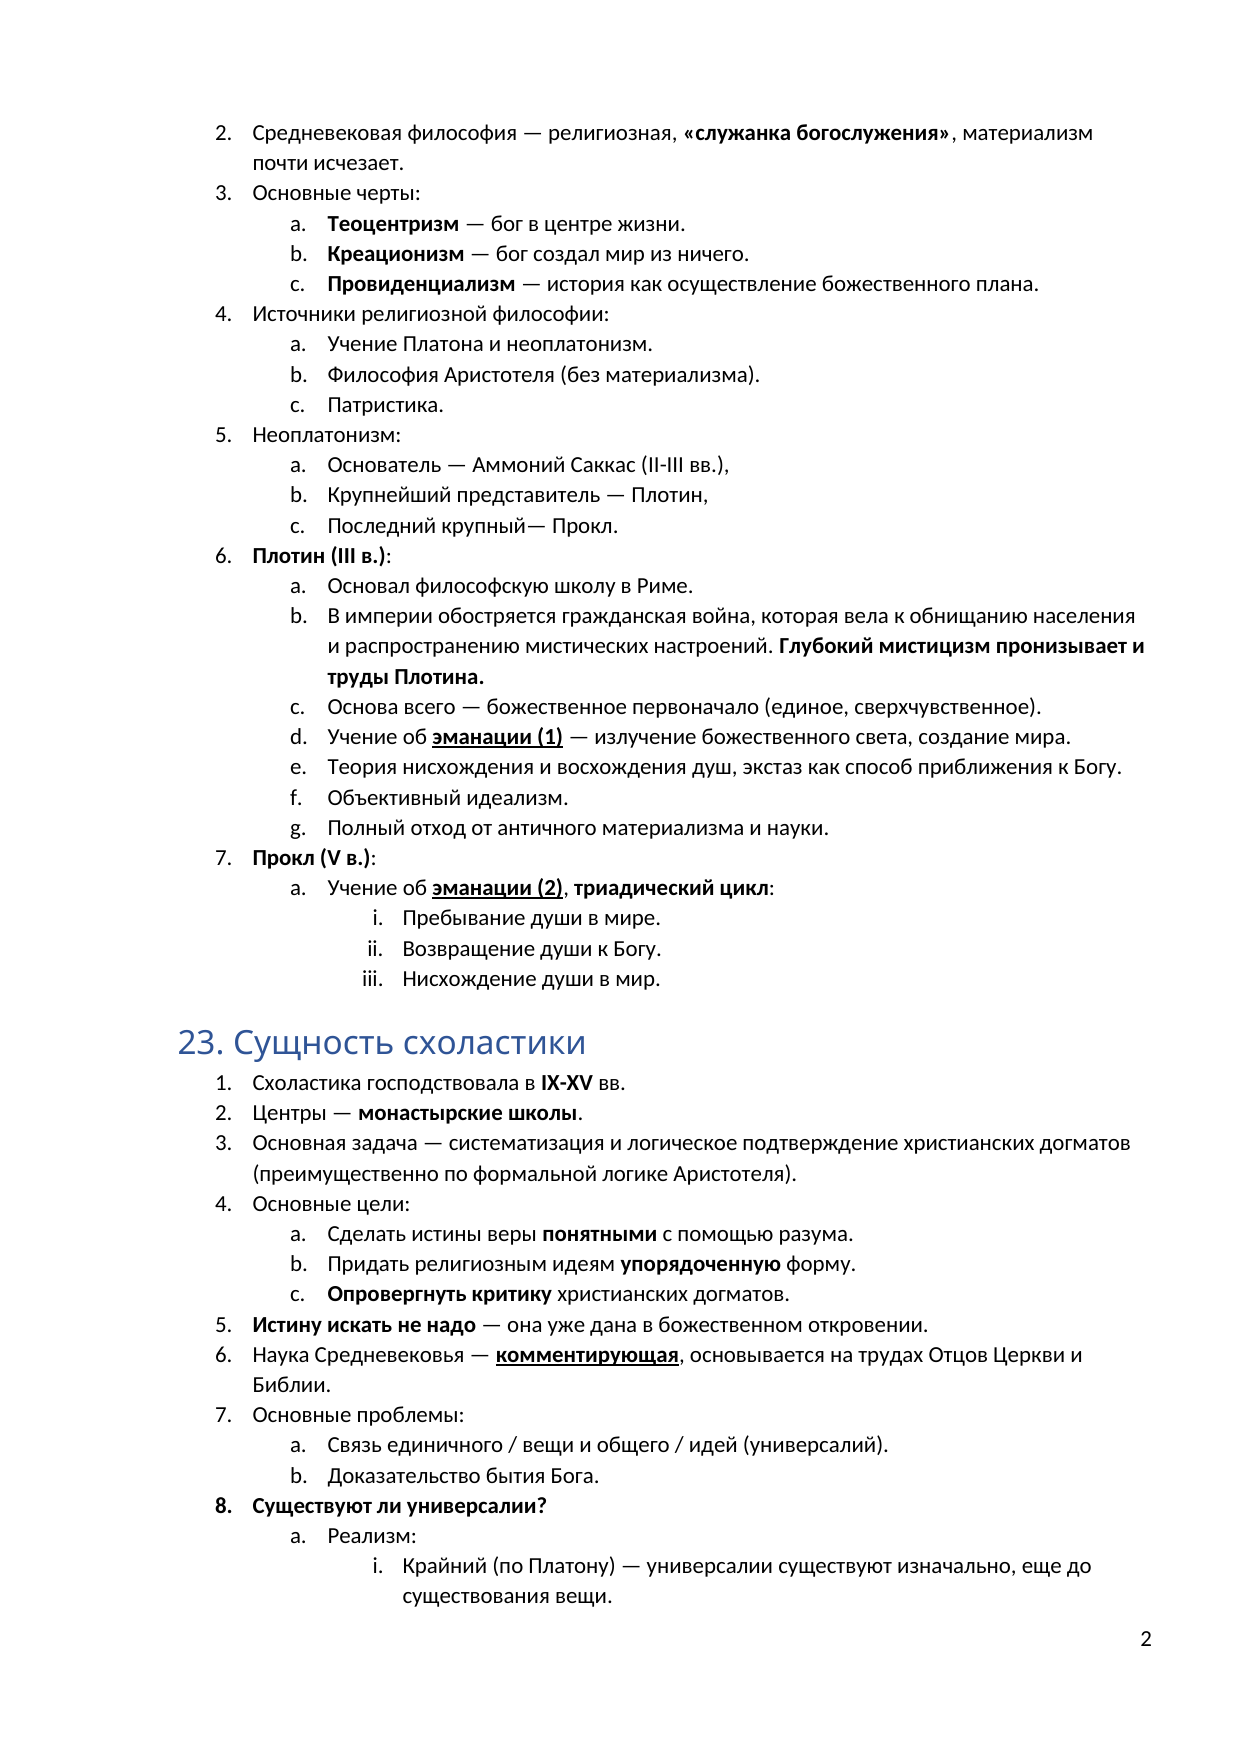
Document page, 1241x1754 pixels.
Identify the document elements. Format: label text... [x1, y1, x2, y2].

list Основа всего — божественное первоначало (единое, сверхчувственное). [290, 692, 1152, 720]
list Объективный идеализм. [290, 783, 1152, 811]
list Провиденциализм — история как осуществление божественного плана. [290, 269, 1152, 297]
list Крайний (по Платону) — универсалии существуют изначально, еще до существования вещи. [383, 1551, 1152, 1610]
list Основные черты: [215, 178, 1152, 207]
list Полный отход от античного материализма и науки. [290, 813, 1152, 841]
list Пребывание души в мире. [383, 903, 1152, 932]
list В империи обостряется гражданская война, которая вела к обнищанию населения и распространению мистических настроений. Глубокий мистицизм пронизывает и труды Плотина. [290, 601, 1152, 690]
list Придать религиозным идеям упорядоченную форму. [290, 1249, 1152, 1277]
list Основные проблемы: [215, 1400, 1152, 1428]
list Учение Платона и неоплатонизм. [290, 329, 1152, 358]
list Связь единичного / вещи и общего / идей (универсалий). [290, 1431, 1152, 1459]
list Неоплатонизм: [215, 420, 1152, 448]
list Теоцентризм — бог в центре жизни. [290, 209, 1152, 237]
list Теория нисхождения и восхождения душ, экстаз как способ приближения к Богу. [290, 752, 1152, 781]
list Учение об эманации (1) — излучение божественного света, создание мира. [290, 722, 1152, 750]
list Крупнейший представитель — Плотин, [290, 481, 1152, 509]
list Прокл (V в.): [215, 843, 1152, 871]
subtitle 23. Сущность схоластики [177, 1019, 1152, 1064]
list Центры — монастырские школы. [215, 1098, 1152, 1126]
list Наука Средневековья — комментирующая, основывается на трудах Отцов Церкви и Библии. [215, 1340, 1152, 1398]
list Реализм: [290, 1521, 1152, 1549]
list Доказательство бытия Бога. [290, 1461, 1152, 1489]
list Основная задача — систематизация и логическое подтверждение христианских догматов (преимущественно по формальной логике Аристотеля). [215, 1128, 1152, 1187]
list Возвращение души к Богу. [383, 934, 1152, 962]
list Существуют ли универсалии? [215, 1491, 1152, 1519]
list Источники религиозной философии: [215, 299, 1152, 327]
list Креационизм — бог создал мир из ничего. [290, 239, 1152, 267]
list Схоластика господствовала в IX-XV вв. [215, 1068, 1152, 1096]
list Средневековая философия — религиозная, «служанка богослужения», материализм почти исчезает. [215, 118, 1152, 176]
list Философия Аристотеля (без материализма). [290, 360, 1152, 388]
list Патристика. [290, 390, 1152, 418]
list Основатель — Аммоний Саккас (II-III вв.), [290, 450, 1152, 478]
list Нисхождение души в мир. [383, 964, 1152, 992]
list Сделать истины веры понятными с помощью разума. [290, 1219, 1152, 1247]
list Опровергнуть критику христианских догматов. [290, 1279, 1152, 1308]
list Основал философскую школу в Риме. [290, 571, 1152, 599]
list Последний крупный— Прокл. [290, 511, 1152, 539]
list Плотин (III в.): [215, 541, 1152, 569]
list Основные цели: [215, 1189, 1152, 1217]
list Учение об эманации (2), триадический цикл: [290, 873, 1152, 901]
list Истину искать не надо — она уже дана в божественном откровении. [215, 1310, 1152, 1338]
